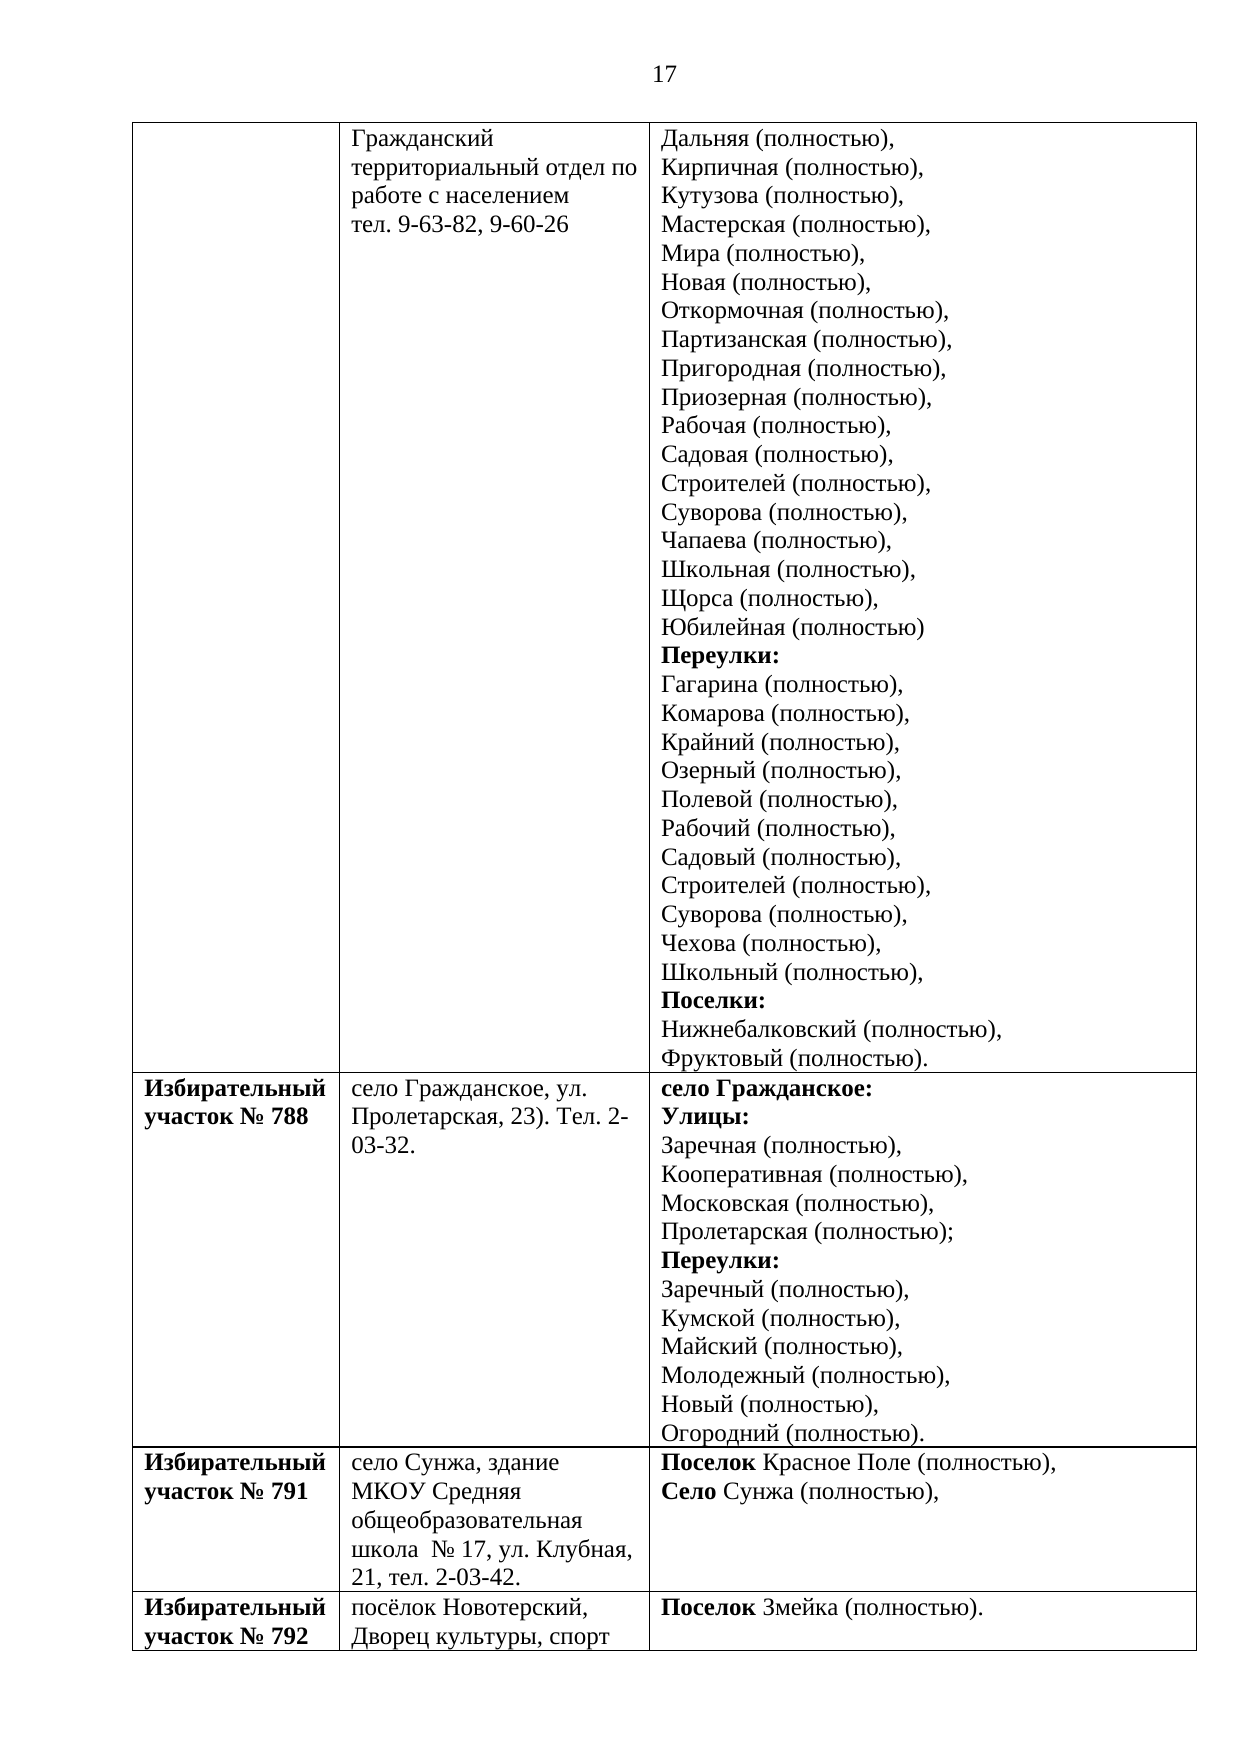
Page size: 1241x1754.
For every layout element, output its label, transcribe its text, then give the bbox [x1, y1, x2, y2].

table_cell Поселок Красное Поле (полностью), Село Сунжа (полностью), [650, 1448, 1196, 1591]
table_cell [650, 123, 1196, 1072]
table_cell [133, 123, 339, 1072]
table_cell Избирательный участок № 788 [133, 1073, 339, 1446]
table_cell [133, 1592, 339, 1650]
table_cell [340, 1592, 649, 1650]
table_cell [340, 123, 649, 1072]
table_cell село Сунжа, здание МКОУ Средняя общеобразовательная школа № 17, ул. Клубная, 21, тел. 2-03-42. [340, 1448, 649, 1591]
table_cell Избирательный участок № 791 [133, 1448, 339, 1591]
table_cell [650, 1592, 1196, 1650]
table_cell село Гражданское: Улицы: Заречная (полностью), Кооперативная (полностью), Московская (полностью), Пролетарская (полностью); Переулки: Заречный (полностью), Кумской (полностью), Майский (полностью), Молодежный (полностью), Новый (полностью), Огородний (полностью). [650, 1073, 1196, 1446]
table_cell село Гражданское, ул. Пролетарская, 23). Тел. 2-03-32. [340, 1073, 649, 1446]
